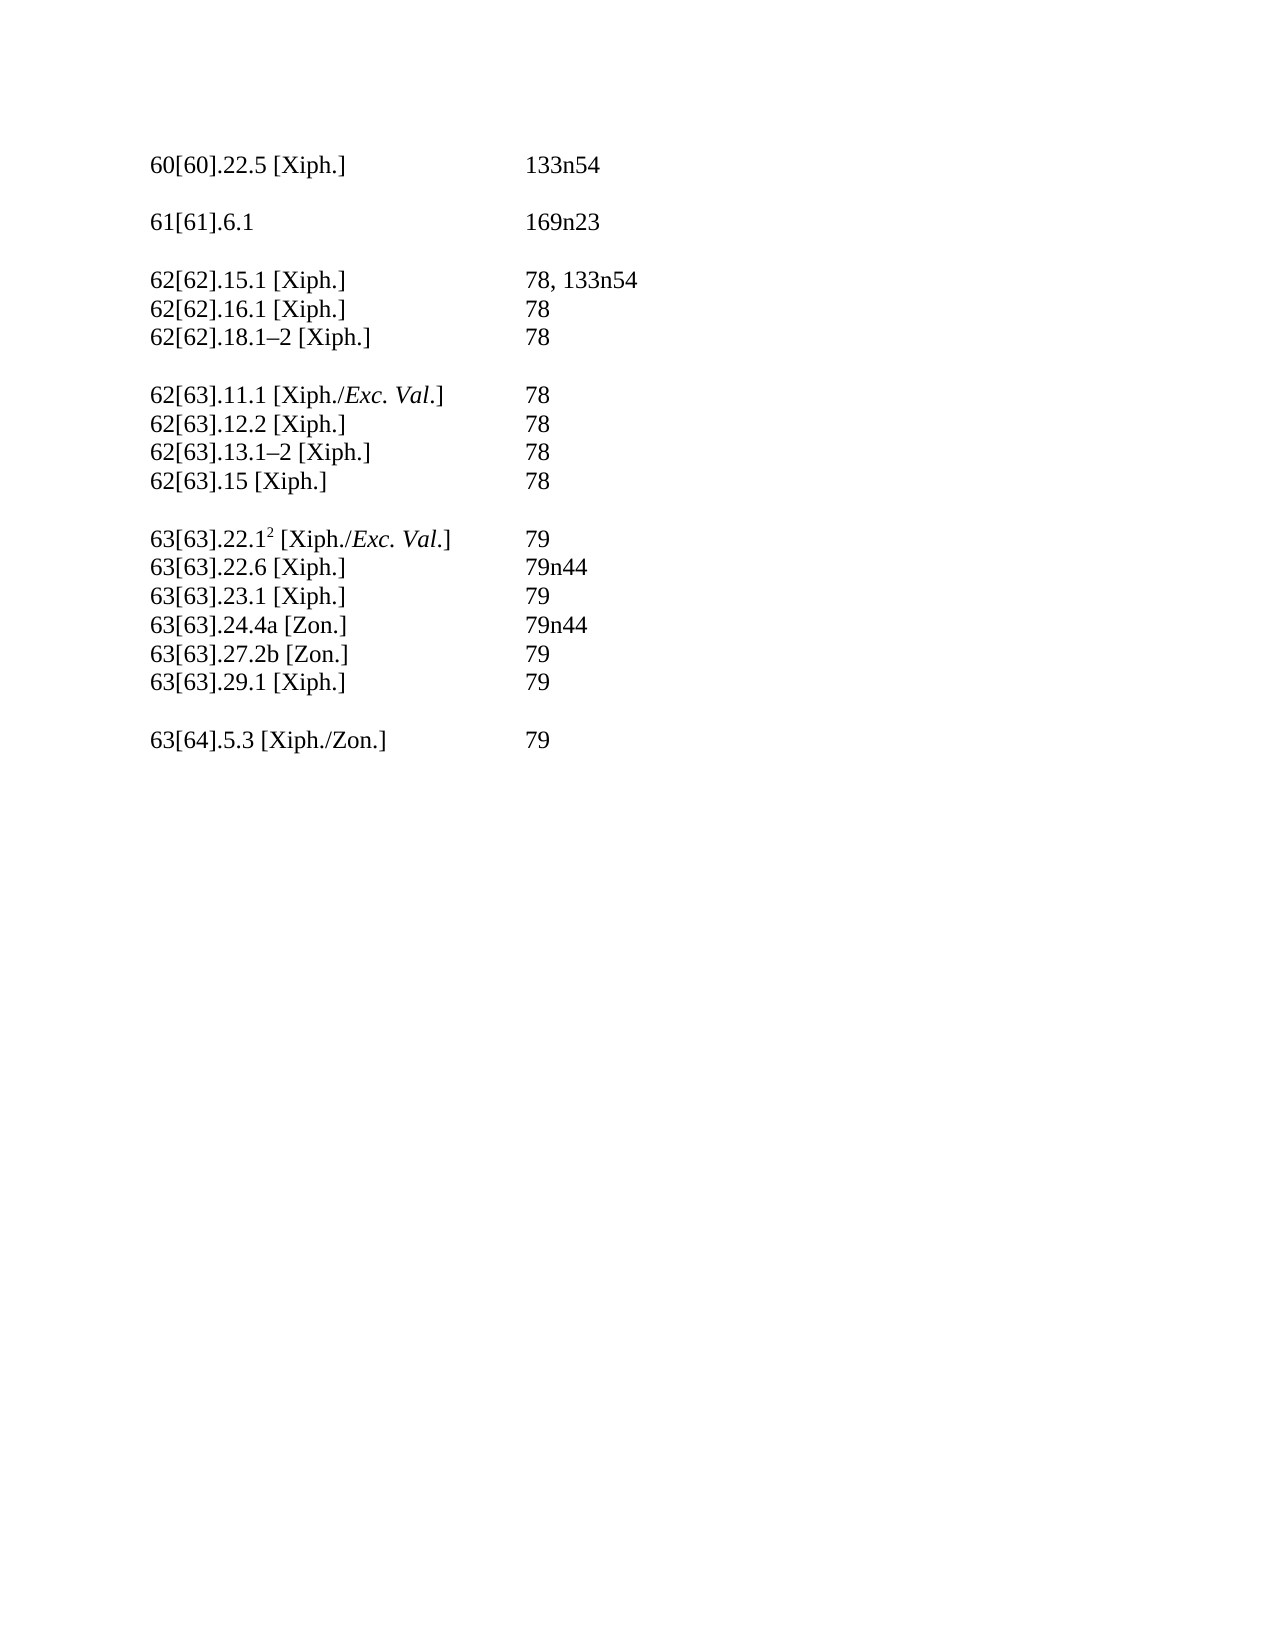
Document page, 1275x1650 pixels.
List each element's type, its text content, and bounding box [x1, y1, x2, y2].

text 62[62].18.1–2 [Xiph.] 78 [150, 322, 1125, 351]
text 63[63].29.1 [Xiph.] 79 [150, 667, 1125, 696]
text 63[63].22.12 [Xiph./Exc. Val.] 79 [150, 524, 1125, 552]
text 63[63].27.2b [Zon.] 79 [150, 639, 1125, 667]
text 63[63].22.6 [Xiph.] 79n44 [150, 552, 1125, 581]
text 60[60].22.5 [Xiph.] 133n54 [150, 150, 1125, 179]
text 63[63].23.1 [Xiph.] 79 [150, 581, 1125, 610]
text 62[62].15.1 [Xiph.] 78, 133n54 [150, 265, 1125, 294]
text 62[63].13.1–2 [Xiph.] 78 [150, 437, 1125, 466]
text 62[63].11.1 [Xiph./Exc. Val.] 78 [150, 380, 1125, 409]
text 62[63].12.2 [Xiph.] 78 [150, 409, 1125, 437]
text 61[61].6.1 169n23 [150, 207, 1125, 236]
text 63[63].24.4a [Zon.] 79n44 [150, 610, 1125, 639]
text 63[64].5.3 [Xiph./Zon.] 79 [150, 725, 1125, 754]
text 62[63].15 [Xiph.] 78 [150, 466, 1125, 495]
text 62[62].16.1 [Xiph.] 78 [150, 294, 1125, 322]
